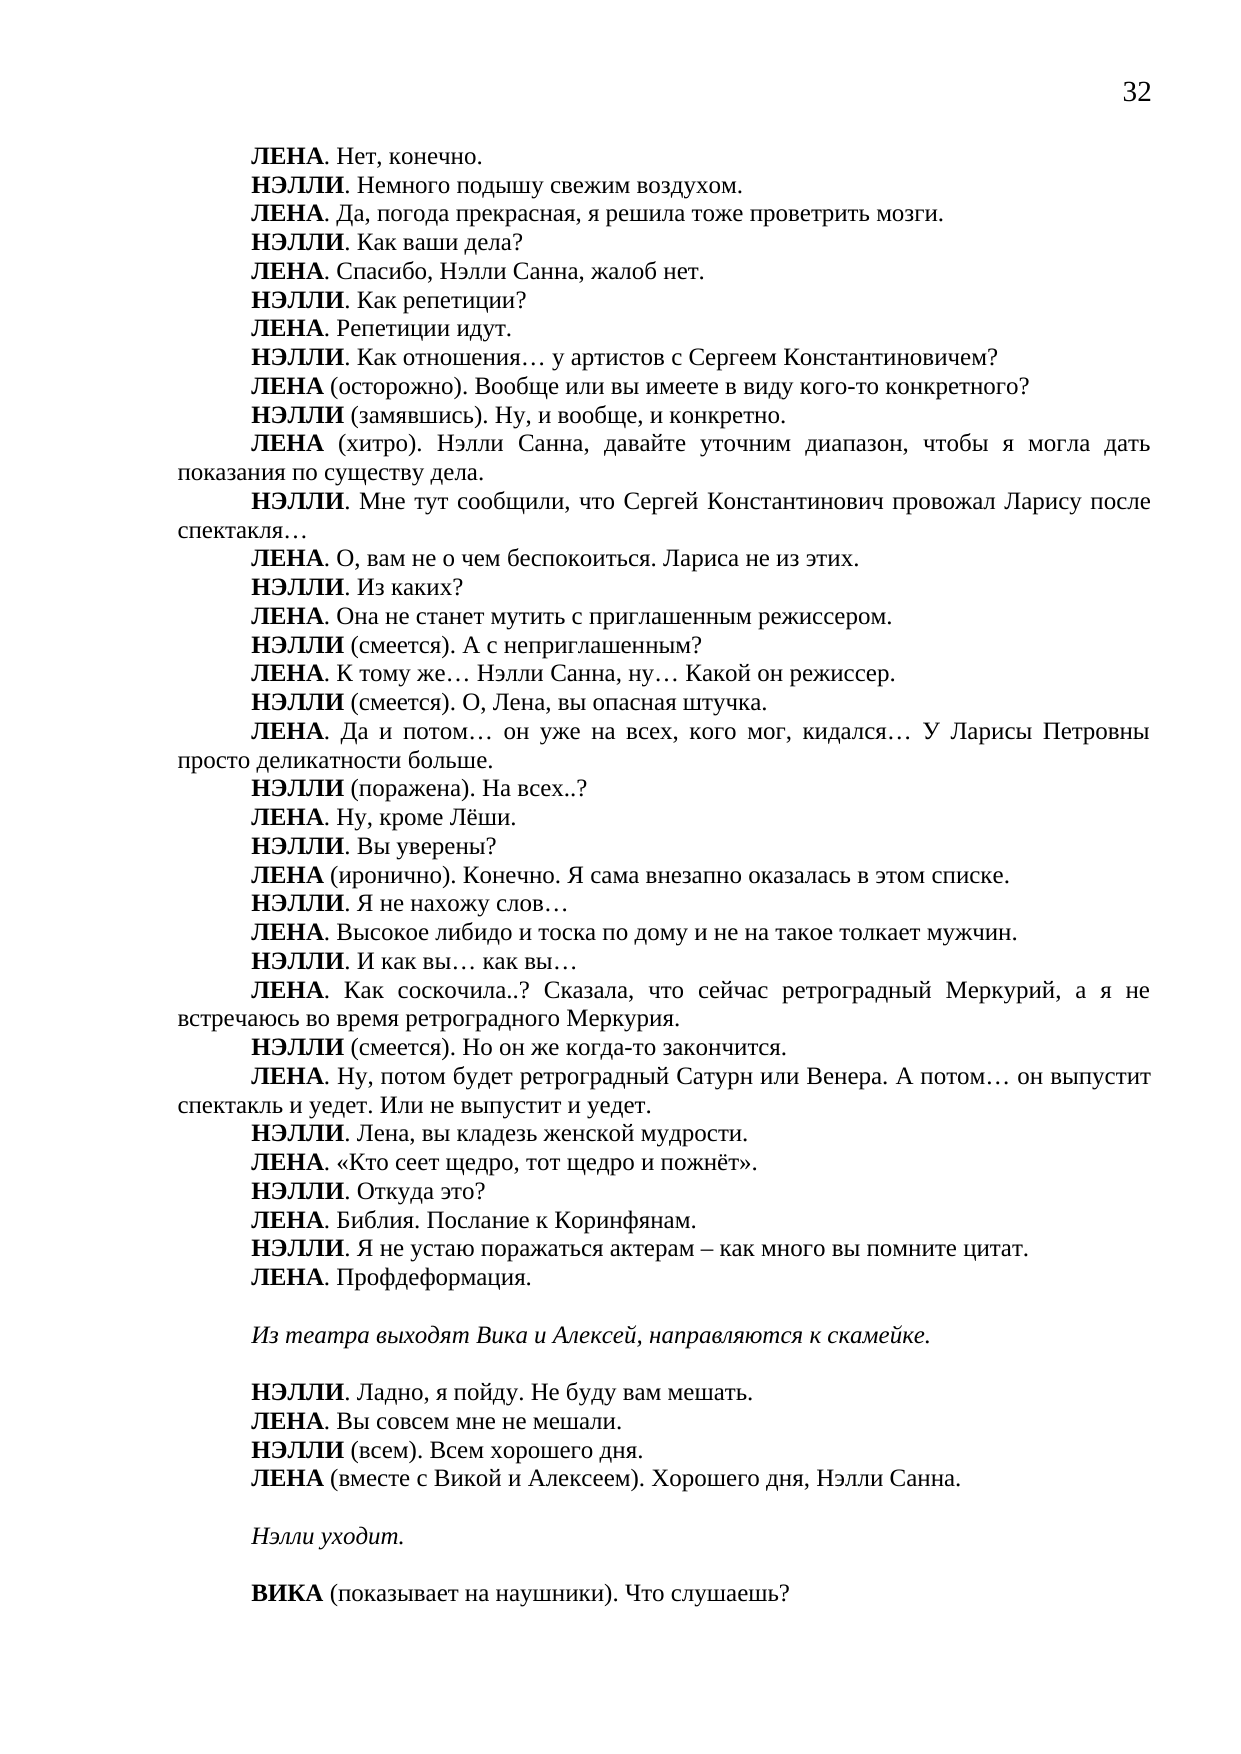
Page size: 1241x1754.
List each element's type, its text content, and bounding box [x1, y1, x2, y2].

text ЛЕНА. Библия. Послание к Коринфянам. [177, 1205, 1152, 1233]
text НЭЛЛИ. Вы уверены? [177, 831, 1152, 860]
text ЛЕНА. Ну, потом будет ретроградный Сатурн или Венера. А потом… он выпустит спектакль и уедет. Или не выпустит и уедет. [177, 1061, 1152, 1118]
text НЭЛЛИ. Лена, вы кладезь женской мудрости. [177, 1118, 1152, 1147]
text НЭЛЛИ. Я не устаю поражаться актерам – как много вы помните цитат. [177, 1233, 1152, 1262]
text НЭЛЛИ (поражена). На всех..? [177, 773, 1152, 802]
text НЭЛЛИ (смеется). О, Лена, вы опасная штучка. [177, 687, 1152, 716]
text Из театра выходят Вика и Алексей, направляются к скамейке. [177, 1320, 1152, 1348]
text ЛЕНА. Высокое либидо и тоска по дому и не на такое толкает мужчин. [177, 917, 1152, 946]
text ЛЕНА (иронично). Конечно. Я сама внезапно оказалась в этом списке. [177, 860, 1152, 888]
text ЛЕНА. Как соскочила..? Сказала, что сейчас ретроградный Меркурий, а я не встречаюсь во время ретроградного Меркурия. [177, 975, 1152, 1032]
text ЛЕНА (вместе с Викой и Алексеем). Хорошего дня, Нэлли Санна. [177, 1463, 1152, 1492]
text НЭЛЛИ. Как отношения… у артистов с Сергеем Константиновичем? [177, 342, 1152, 371]
text НЭЛЛИ. Ладно, я пойду. Не буду вам мешать. [177, 1377, 1152, 1406]
text НЭЛЛИ. Как репетиции? [177, 285, 1152, 313]
text ЛЕНА. К тому же… Нэлли Санна, ну… Какой он режиссер. [177, 658, 1152, 687]
text НЭЛЛИ (смеется). А с неприглашенным? [177, 630, 1152, 658]
text НЭЛЛИ. Немного подышу свежим воздухом. [177, 170, 1152, 198]
text НЭЛЛИ. Я не нахожу слов… [177, 888, 1152, 917]
text НЭЛЛИ (всем). Всем хорошего дня. [177, 1435, 1152, 1463]
text НЭЛЛИ. Как ваши дела? [177, 227, 1152, 256]
text ВИКА (показывает на наушники). Что слушаешь? [177, 1578, 1152, 1607]
text ЛЕНА. Нет, конечно. [177, 141, 1152, 170]
text Нэлли уходит. [177, 1521, 1152, 1550]
text ЛЕНА. «Кто сеет щедро, тот щедро и пожнёт». [177, 1147, 1152, 1176]
text ЛЕНА. Да, погода прекрасная, я решила тоже проветрить мозги. [177, 198, 1152, 227]
text ЛЕНА. О, вам не о чем беспокоиться. Лариса не из этих. [177, 543, 1152, 572]
text НЭЛЛИ (замявшись). Ну, и вообще, и конкретно. [177, 400, 1152, 428]
text ЛЕНА. Профдеформация. [177, 1262, 1152, 1291]
text ЛЕНА. Вы совсем мне не мешали. [177, 1406, 1152, 1435]
text НЭЛЛИ. И как вы… как вы… [177, 946, 1152, 975]
text ЛЕНА. Да и потом… он уже на всех, кого мог, кидался… У Ларисы Петровны просто деликатности больше. [177, 716, 1152, 773]
text НЭЛЛИ. Из каких? [177, 572, 1152, 601]
text НЭЛЛИ. Откуда это? [177, 1176, 1152, 1205]
text ЛЕНА. Репетиции идут. [177, 313, 1152, 342]
text ЛЕНА (хитро). Нэлли Санна, давайте уточним диапазон, чтобы я могла дать показания по существу дела. [177, 428, 1152, 486]
text НЭЛЛИ (смеется). Но он же когда-то закончится. [177, 1032, 1152, 1061]
text ЛЕНА (осторожно). Вообще или вы имеете в виду кого-то конкретного? [177, 371, 1152, 400]
text ЛЕНА. Она не станет мутить с приглашенным режиссером. [177, 601, 1152, 630]
text ЛЕНА. Ну, кроме Лёши. [177, 802, 1152, 831]
text ЛЕНА. Спасибо, Нэлли Санна, жалоб нет. [177, 256, 1152, 285]
text НЭЛЛИ. Мне тут сообщили, что Сергей Константинович провожал Ларису после спектакля… [177, 486, 1152, 543]
